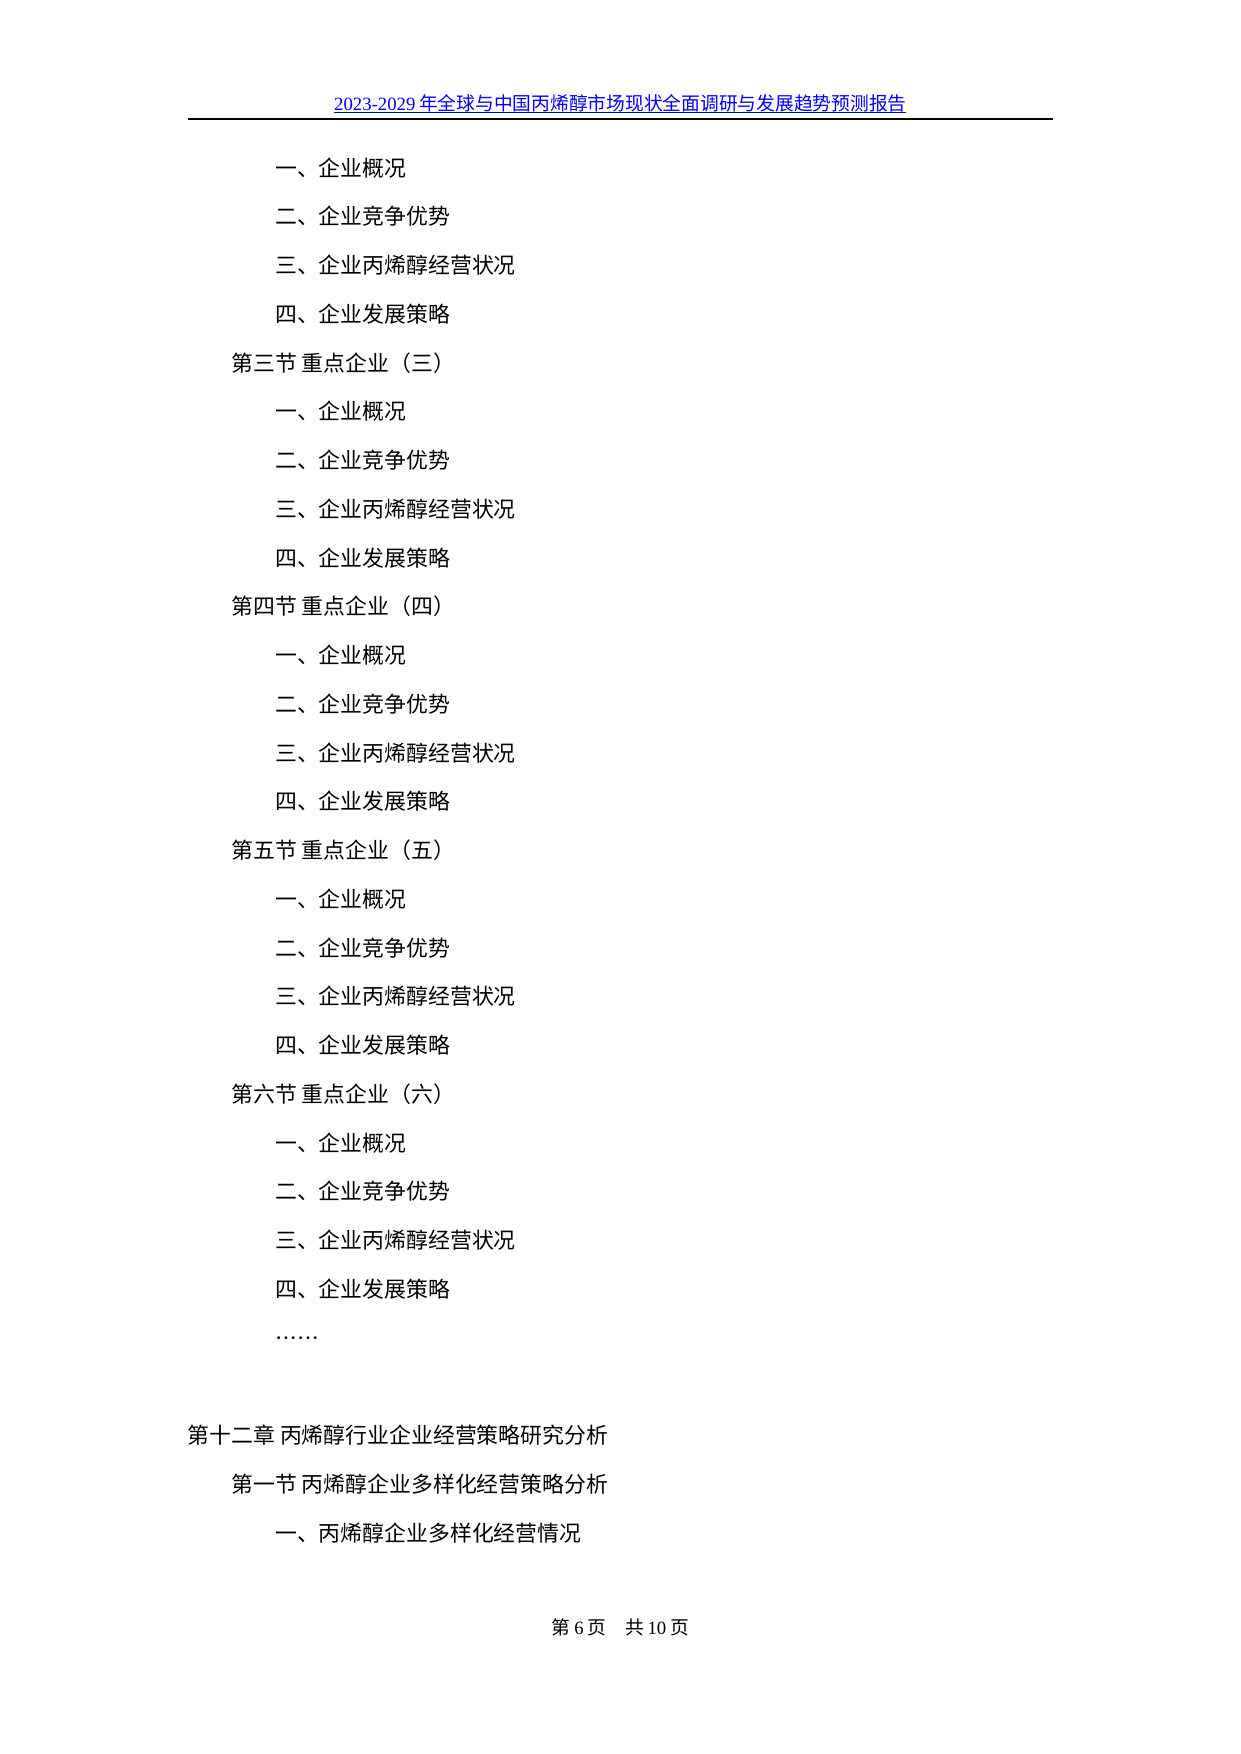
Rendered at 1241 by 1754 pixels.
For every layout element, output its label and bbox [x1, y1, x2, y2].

text [187, 150, 1053, 1548]
